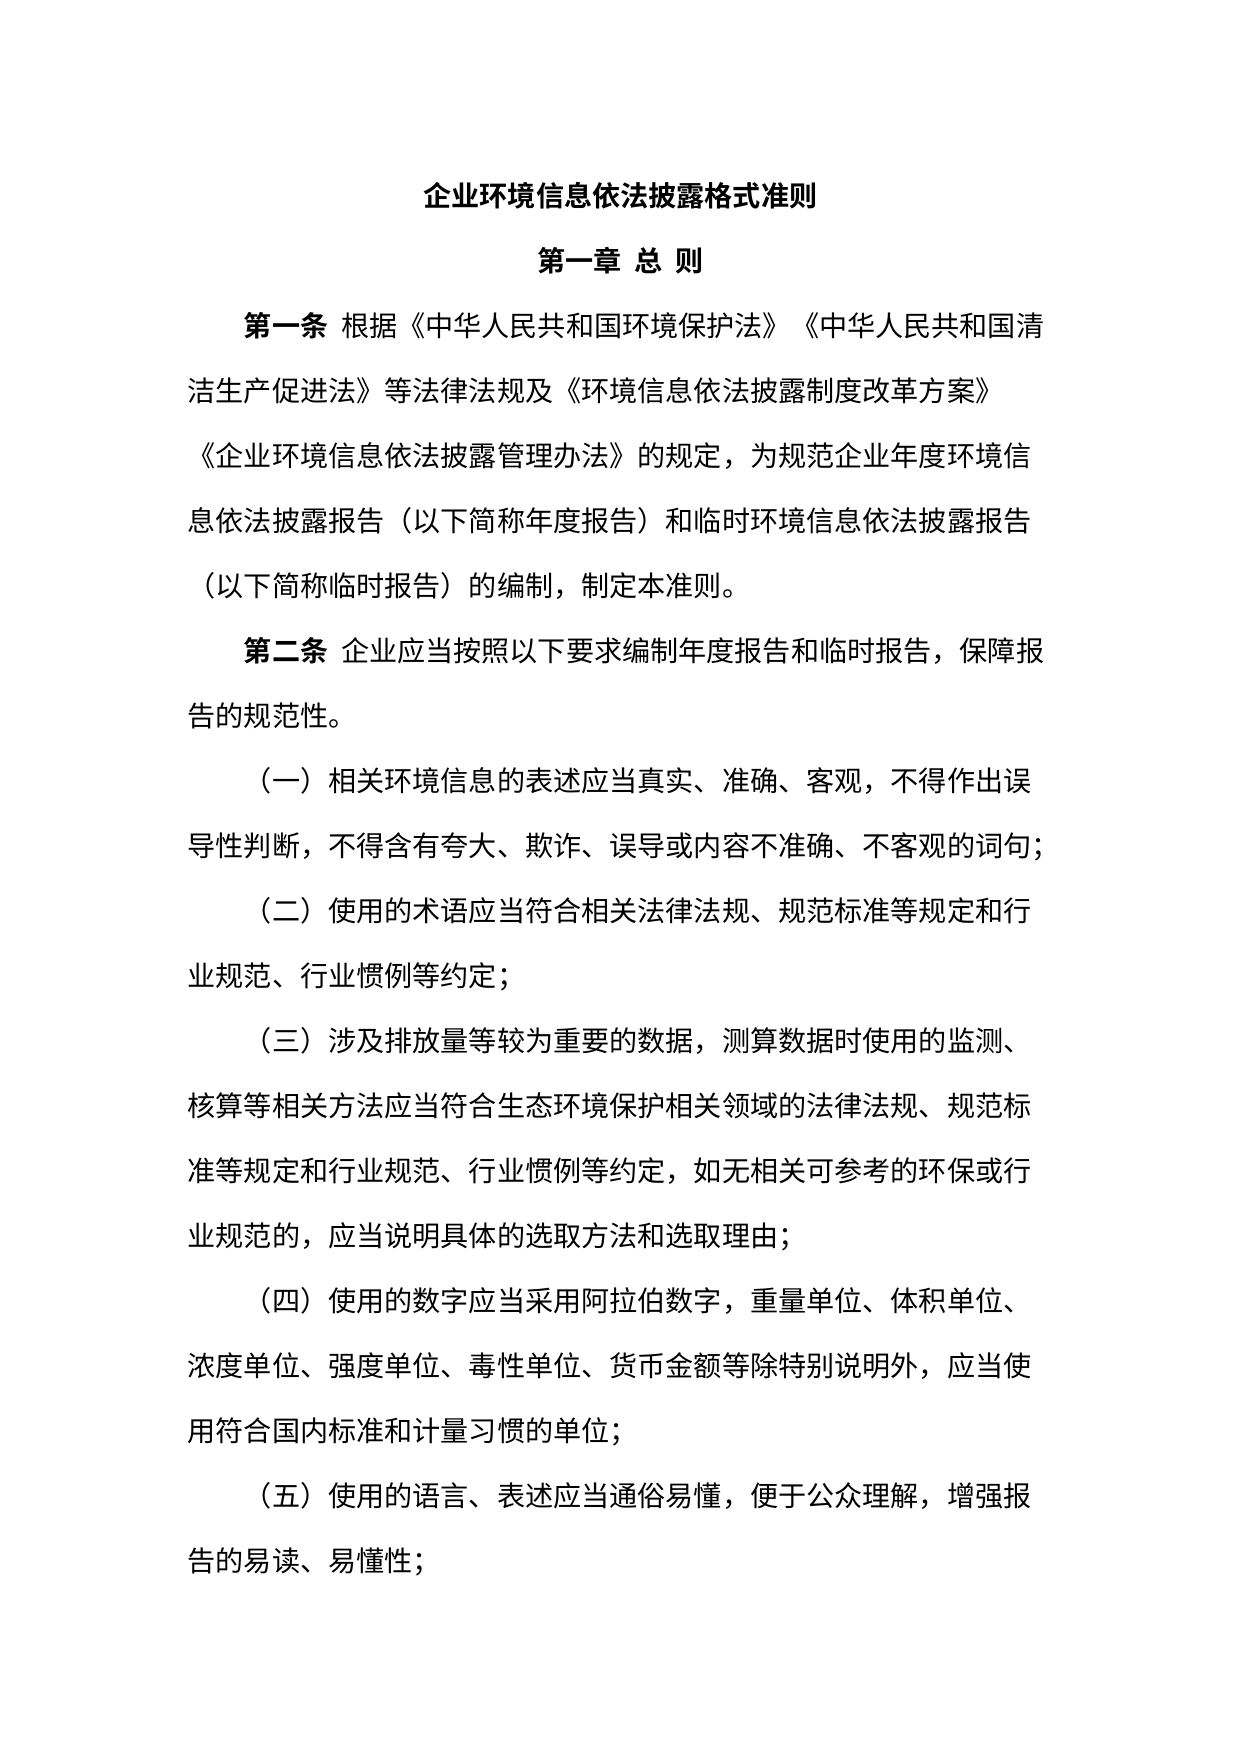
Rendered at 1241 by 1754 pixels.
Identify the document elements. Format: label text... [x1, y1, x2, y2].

text 第一章 总 则 [187, 227, 1053, 292]
text （三）涉及排放量等较为重要的数据，测算数据时使用的监测、核算等相关方法应当符合生态环境保护相关领域的法律法规、规范标准等规定和行业规范、行业惯例等约定，如无相关可参考的环保或行业规范的，应当说明具体的选取方法和选取理由； [187, 1007, 1053, 1267]
text （二）使用的术语应当符合相关法律法规、规范标准等规定和行业规范、行业惯例等约定； [187, 877, 1053, 1007]
text （四）使用的数字应当采用阿拉伯数字，重量单位、体积单位、浓度单位、强度单位、毒性单位、货币金额等除特别说明外，应当使用符合国内标准和计量习惯的单位； [187, 1267, 1053, 1462]
text （五）使用的语言、表述应当通俗易懂，便于公众理解，增强报告的易读、易懂性； [187, 1462, 1053, 1592]
text 第一条 根据《中华人民共和国环境保护法》《中华人民共和国清洁生产促进法》等法律法规及《环境信息依法披露制度改革方案》《企业环境信息依法披露管理办法》的规定，为规范企业年度环境信息依法披露报告（以下简称年度报告）和临时环境信息依法披露报告（以下简称临时报告）的编制，制定本准则。 [187, 292, 1053, 617]
text 第二条 企业应当按照以下要求编制年度报告和临时报告，保障报告的规范性。 [187, 617, 1053, 747]
text （一）相关环境信息的表述应当真实、准确、客观，不得作出误导性判断，不得含有夸大、欺诈、误导或内容不准确、不客观的词句； [187, 747, 1053, 877]
text 企业环境信息依法披露格式准则 [187, 162, 1053, 227]
